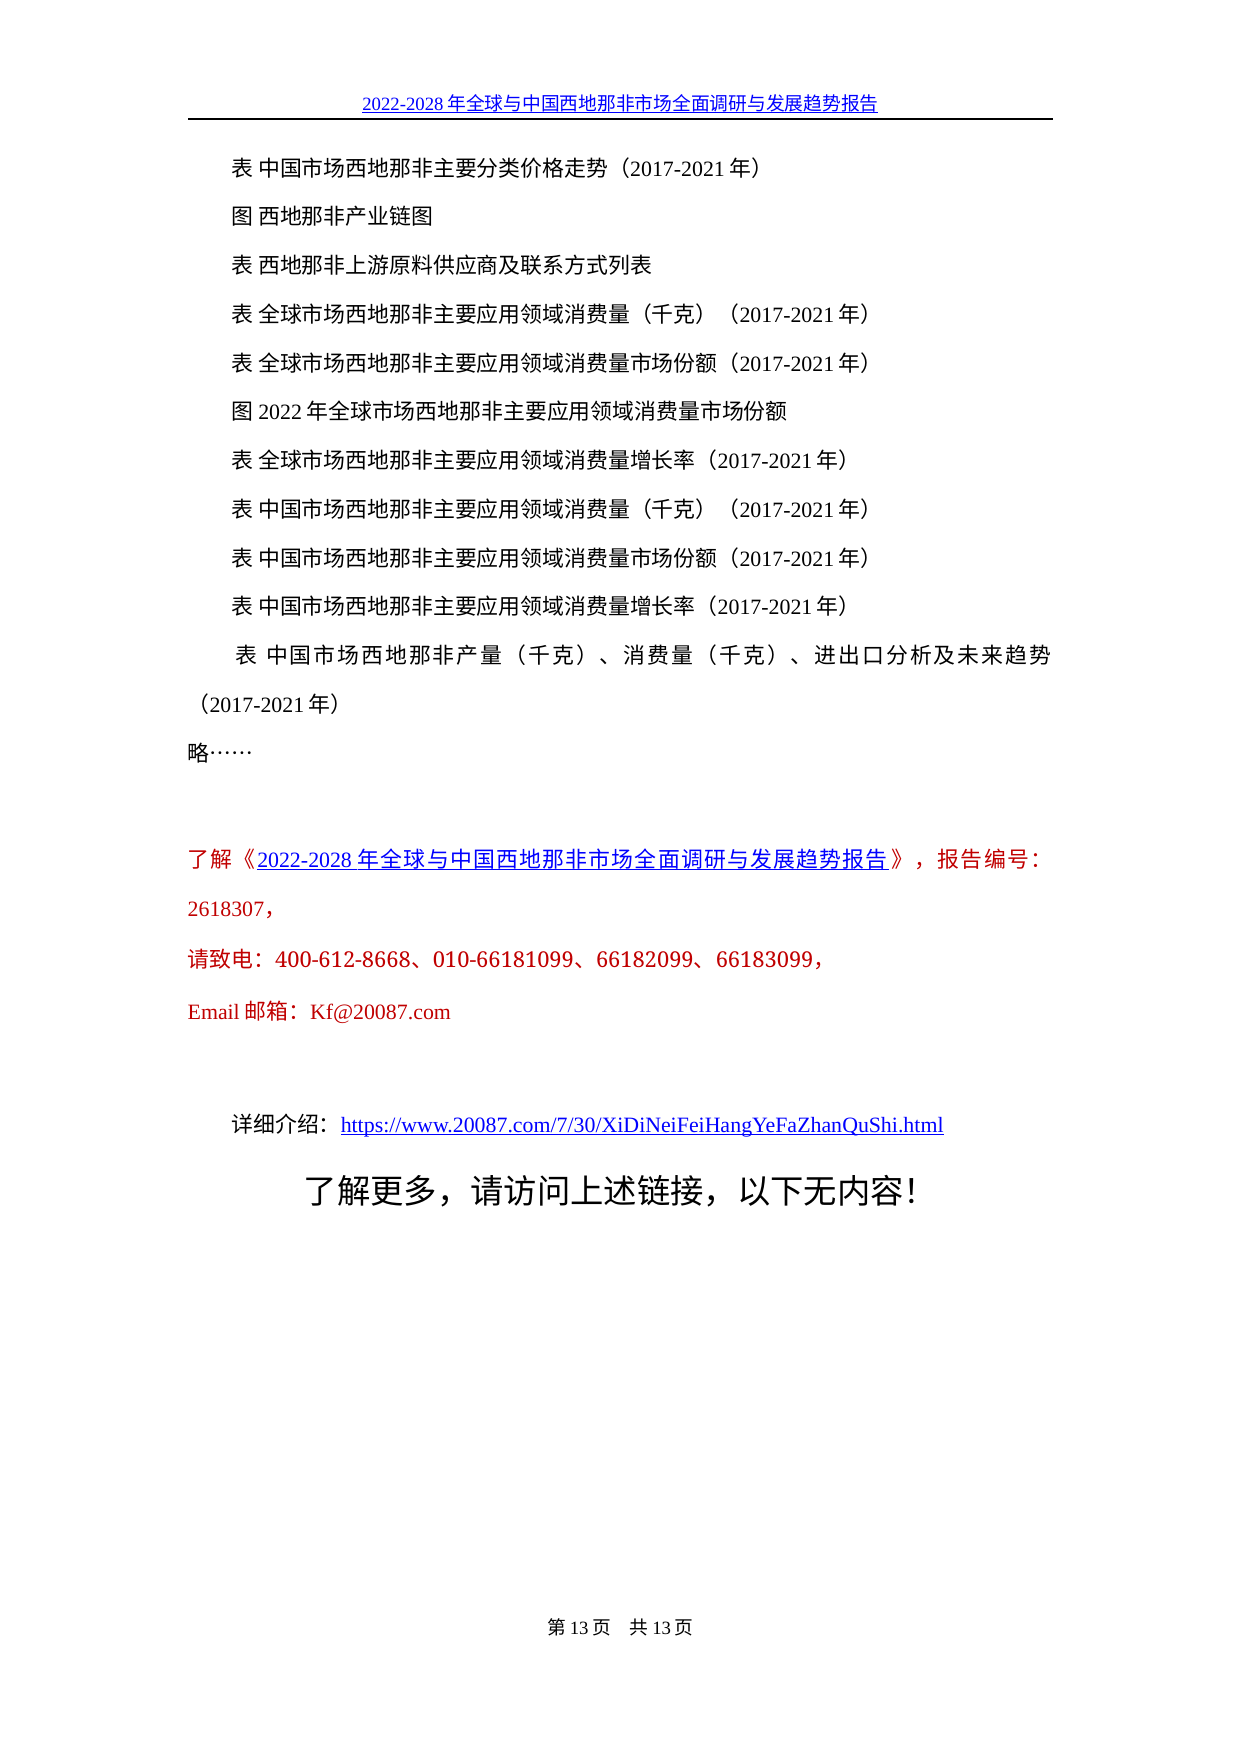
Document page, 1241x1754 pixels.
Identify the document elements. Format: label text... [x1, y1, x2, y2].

text 请致电：400-612-8668、010-66181099、66182099、66183099， [187, 942, 1053, 974]
text 详细介绍：https://www.20087.com/7/30/XiDiNeiFeiHangYeFaZhanQuShi.html [187, 1106, 1053, 1139]
text 了解《2022-2028年全球与中国西地那非市场全面调研与发展趋势报告》，报告编号：2618307， [187, 842, 1053, 923]
text Email邮箱：Kf@20087.com [187, 993, 1053, 1026]
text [187, 150, 1053, 768]
title 了解更多，请访问上述链接，以下无内容！ [187, 1156, 1053, 1221]
